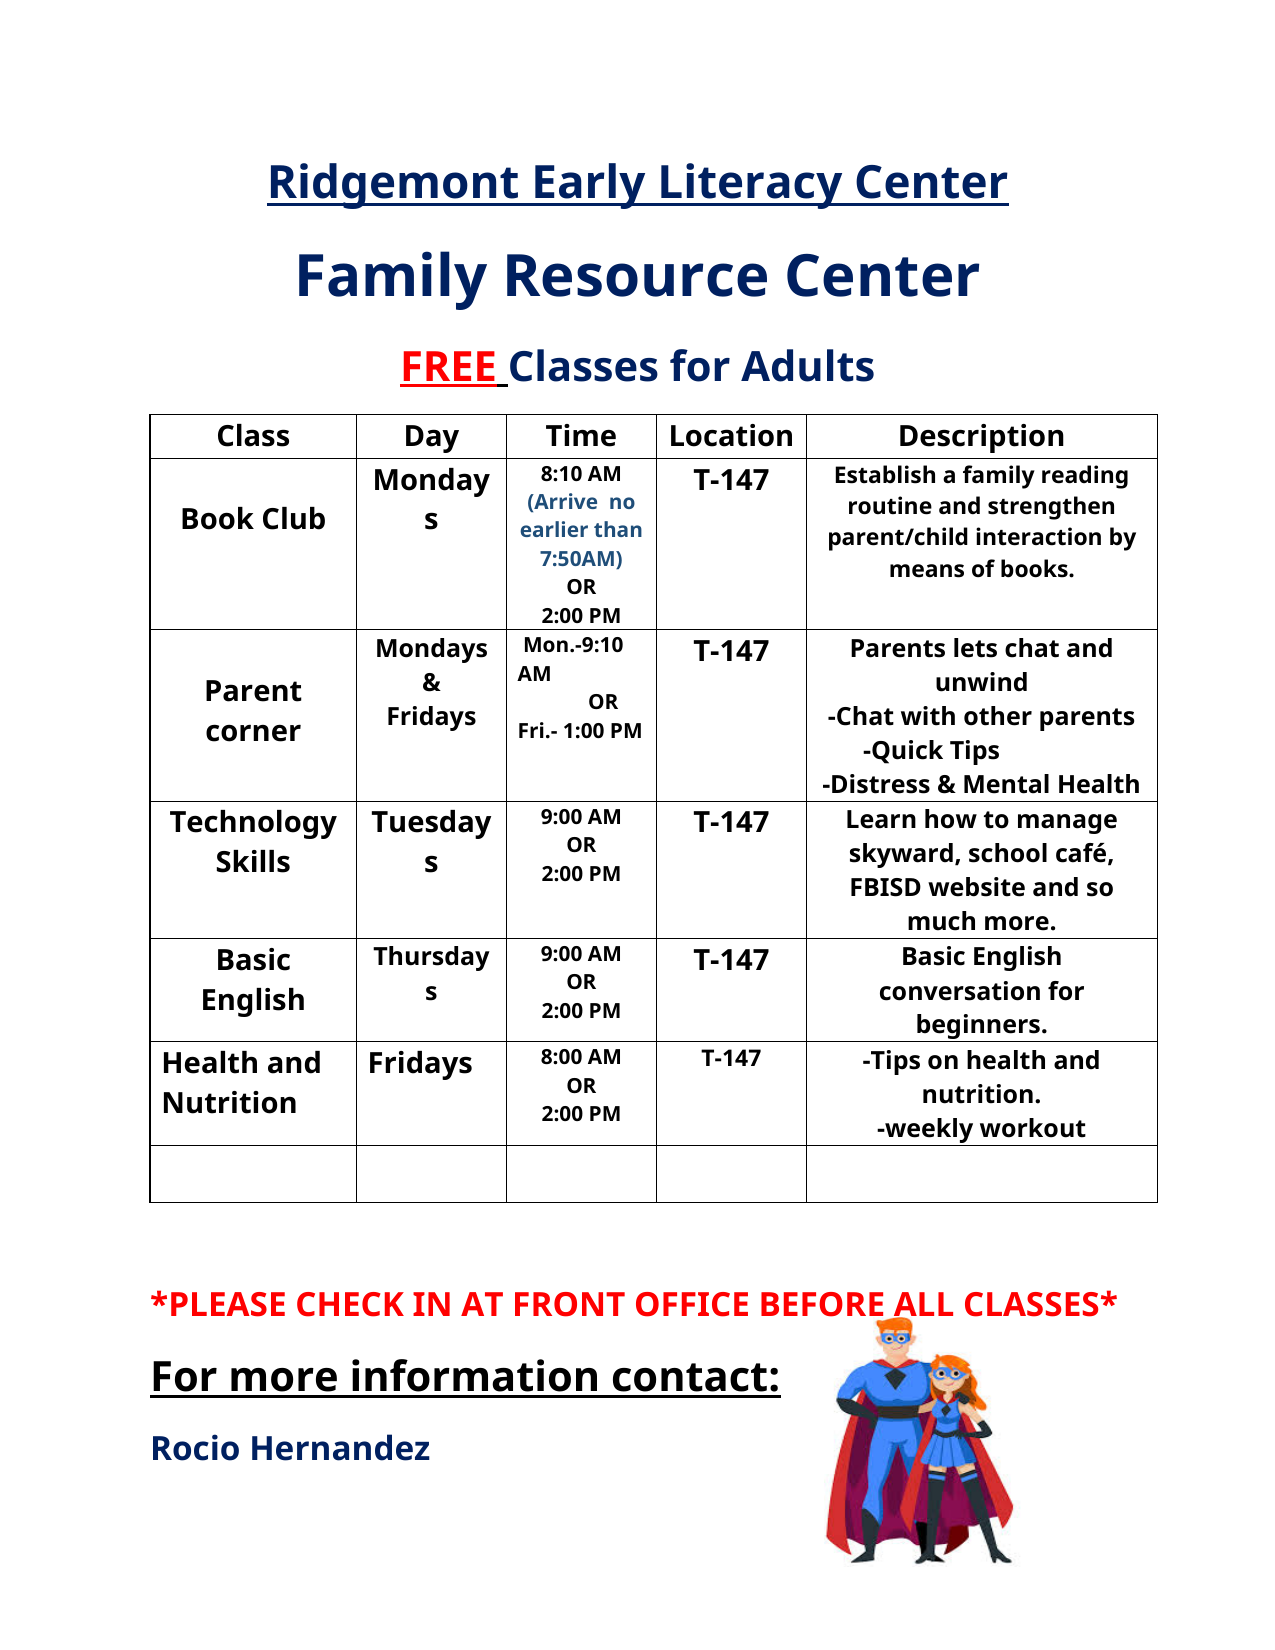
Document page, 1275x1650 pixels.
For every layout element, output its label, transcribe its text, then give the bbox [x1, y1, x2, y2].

table_cell Thursdays [357, 939, 506, 1041]
table_cell Parent corner [151, 630, 356, 801]
table_cell Mondays [357, 459, 506, 629]
table_header Class [151, 415, 356, 458]
table_cell Parents lets chat and unwind -Chat with other parents -Quick Tips -Distress & Mental Health [807, 630, 1157, 801]
text *PLEASE CHECK IN AT FRONT OFFICE BEFORE ALL CLASSES* [150, 1281, 1125, 1327]
table_cell Mon.-9:10 AM OR Fri.- 1:00 PM [507, 630, 656, 801]
picture [786, 1327, 1056, 1347]
table_header Description [807, 415, 1157, 458]
table_cell 8:10 AM (Arrive no earlier than 7:50AM) OR 2:00 PM [507, 459, 656, 629]
table_cell [357, 1146, 506, 1202]
table_cell T-147 [657, 630, 806, 801]
table_cell -Tips on health and nutrition. -weekly workout [807, 1042, 1157, 1144]
picture [786, 1470, 1056, 1567]
table_cell Establish a family reading routine and strengthen parent/child interaction by means of books. [807, 459, 1157, 629]
table_cell 9:00 AM OR 2:00 PM [507, 939, 656, 1041]
table_cell [507, 1146, 656, 1202]
table_cell Book Club [151, 459, 356, 629]
table_cell [807, 1146, 1157, 1202]
table_cell T-147 [657, 1042, 806, 1144]
text FREE Classes for Adults [150, 336, 1125, 393]
table_header Time [507, 415, 656, 458]
table_cell Learn how to manage skyward, school café, FBISD website and so much more. [807, 802, 1157, 938]
table_cell Basic English [151, 939, 356, 1041]
table_header Day [357, 415, 506, 458]
text Rocio Hernandez [150, 1425, 1125, 1470]
text Family Resource Center [150, 234, 1125, 313]
table_cell Health and Nutrition [151, 1042, 356, 1144]
table_cell Basic English conversation for beginners. [807, 939, 1157, 1041]
picture [786, 1404, 1056, 1425]
table_cell Tuesdays [357, 802, 506, 938]
table_cell 8:00 AM OR 2:00 PM [507, 1042, 656, 1144]
table_cell T-147 [657, 802, 806, 938]
table_cell 9:00 AM OR 2:00 PM [507, 802, 656, 938]
table_cell Technology Skills [151, 802, 356, 938]
text For more information contact: [150, 1347, 1125, 1404]
table_header Location [657, 415, 806, 458]
table_cell Mondays & Fridays [357, 630, 506, 801]
table_cell [657, 1146, 806, 1202]
table_cell Fridays [357, 1042, 506, 1144]
table_cell T-147 [657, 939, 806, 1041]
text Ridgemont Early Literacy Center [150, 150, 1125, 212]
table_cell T-147 [657, 459, 806, 629]
table_cell [151, 1146, 356, 1202]
